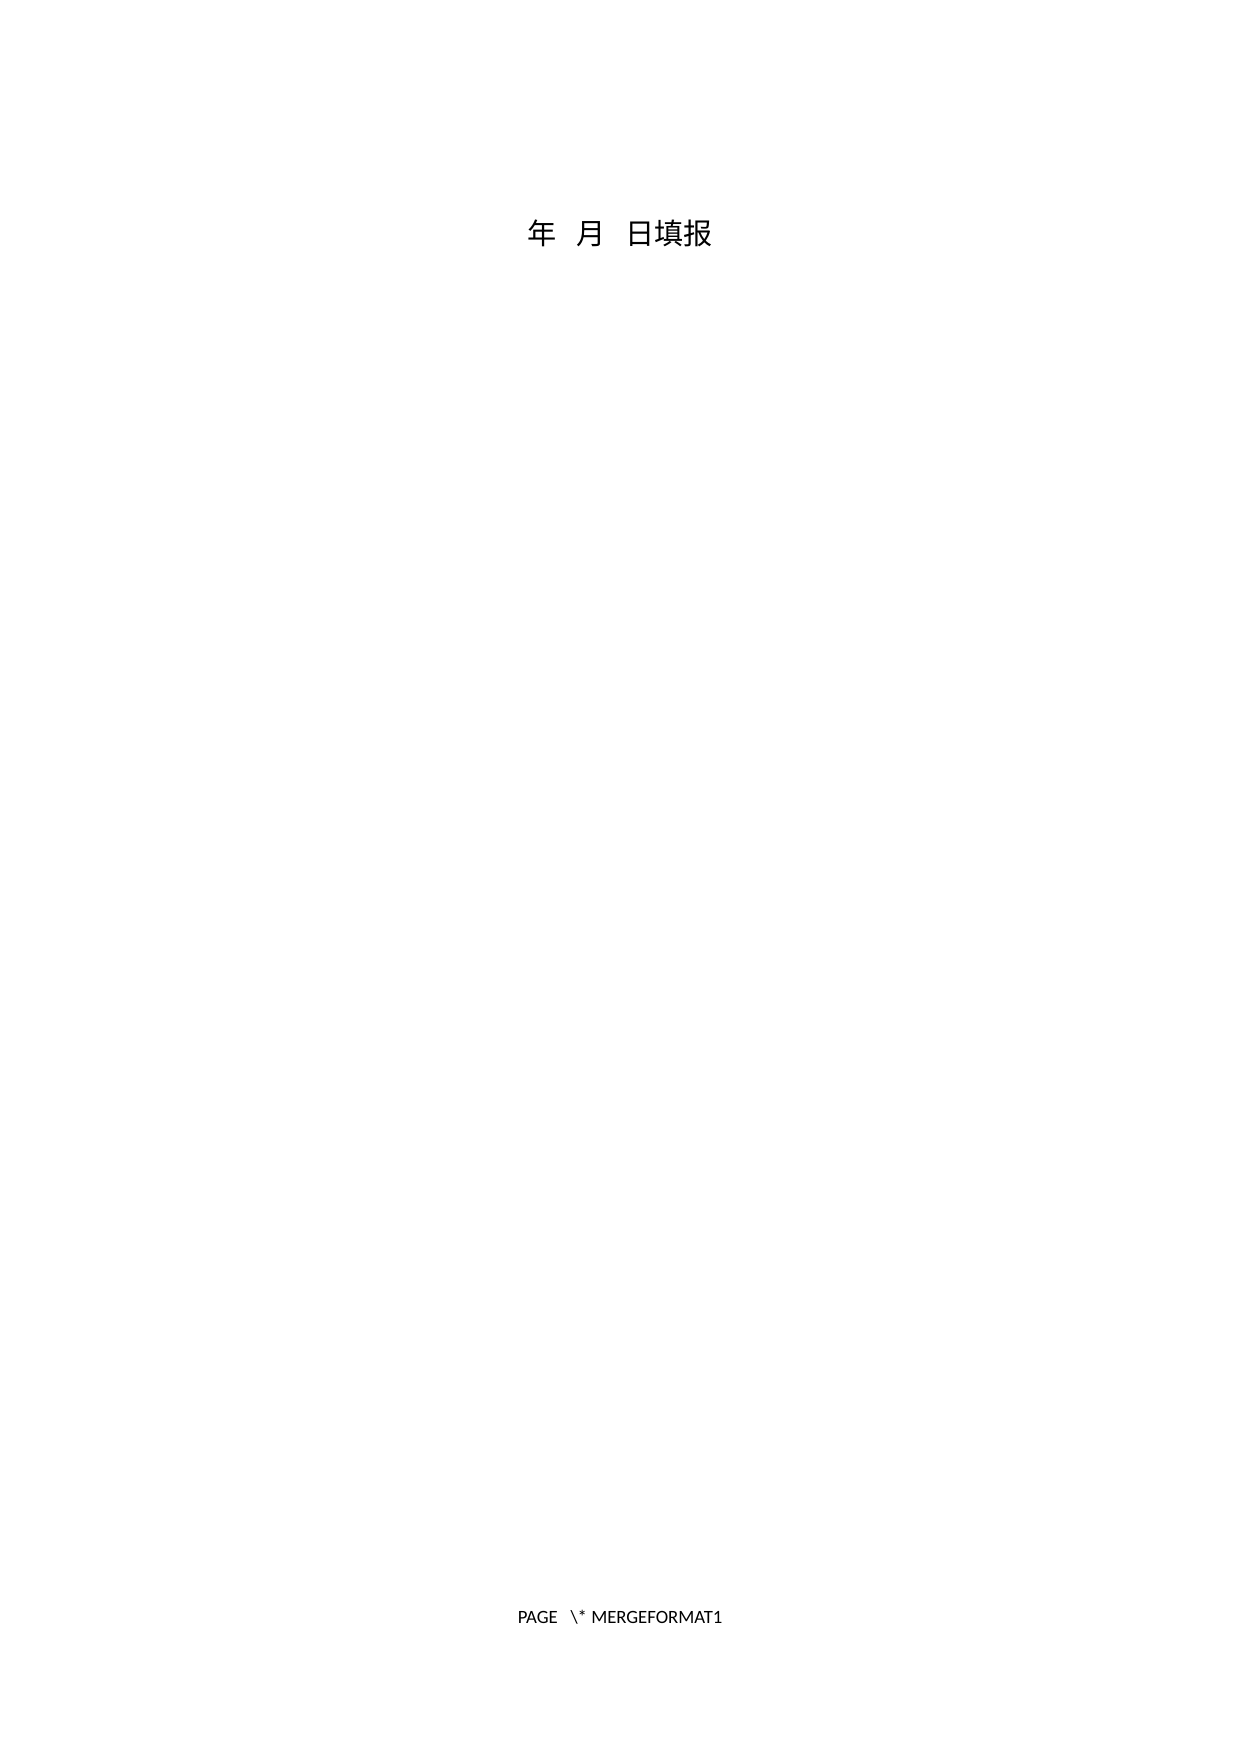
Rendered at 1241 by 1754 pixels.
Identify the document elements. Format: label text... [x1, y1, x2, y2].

text 年 月 日填报 [187, 198, 1053, 266]
